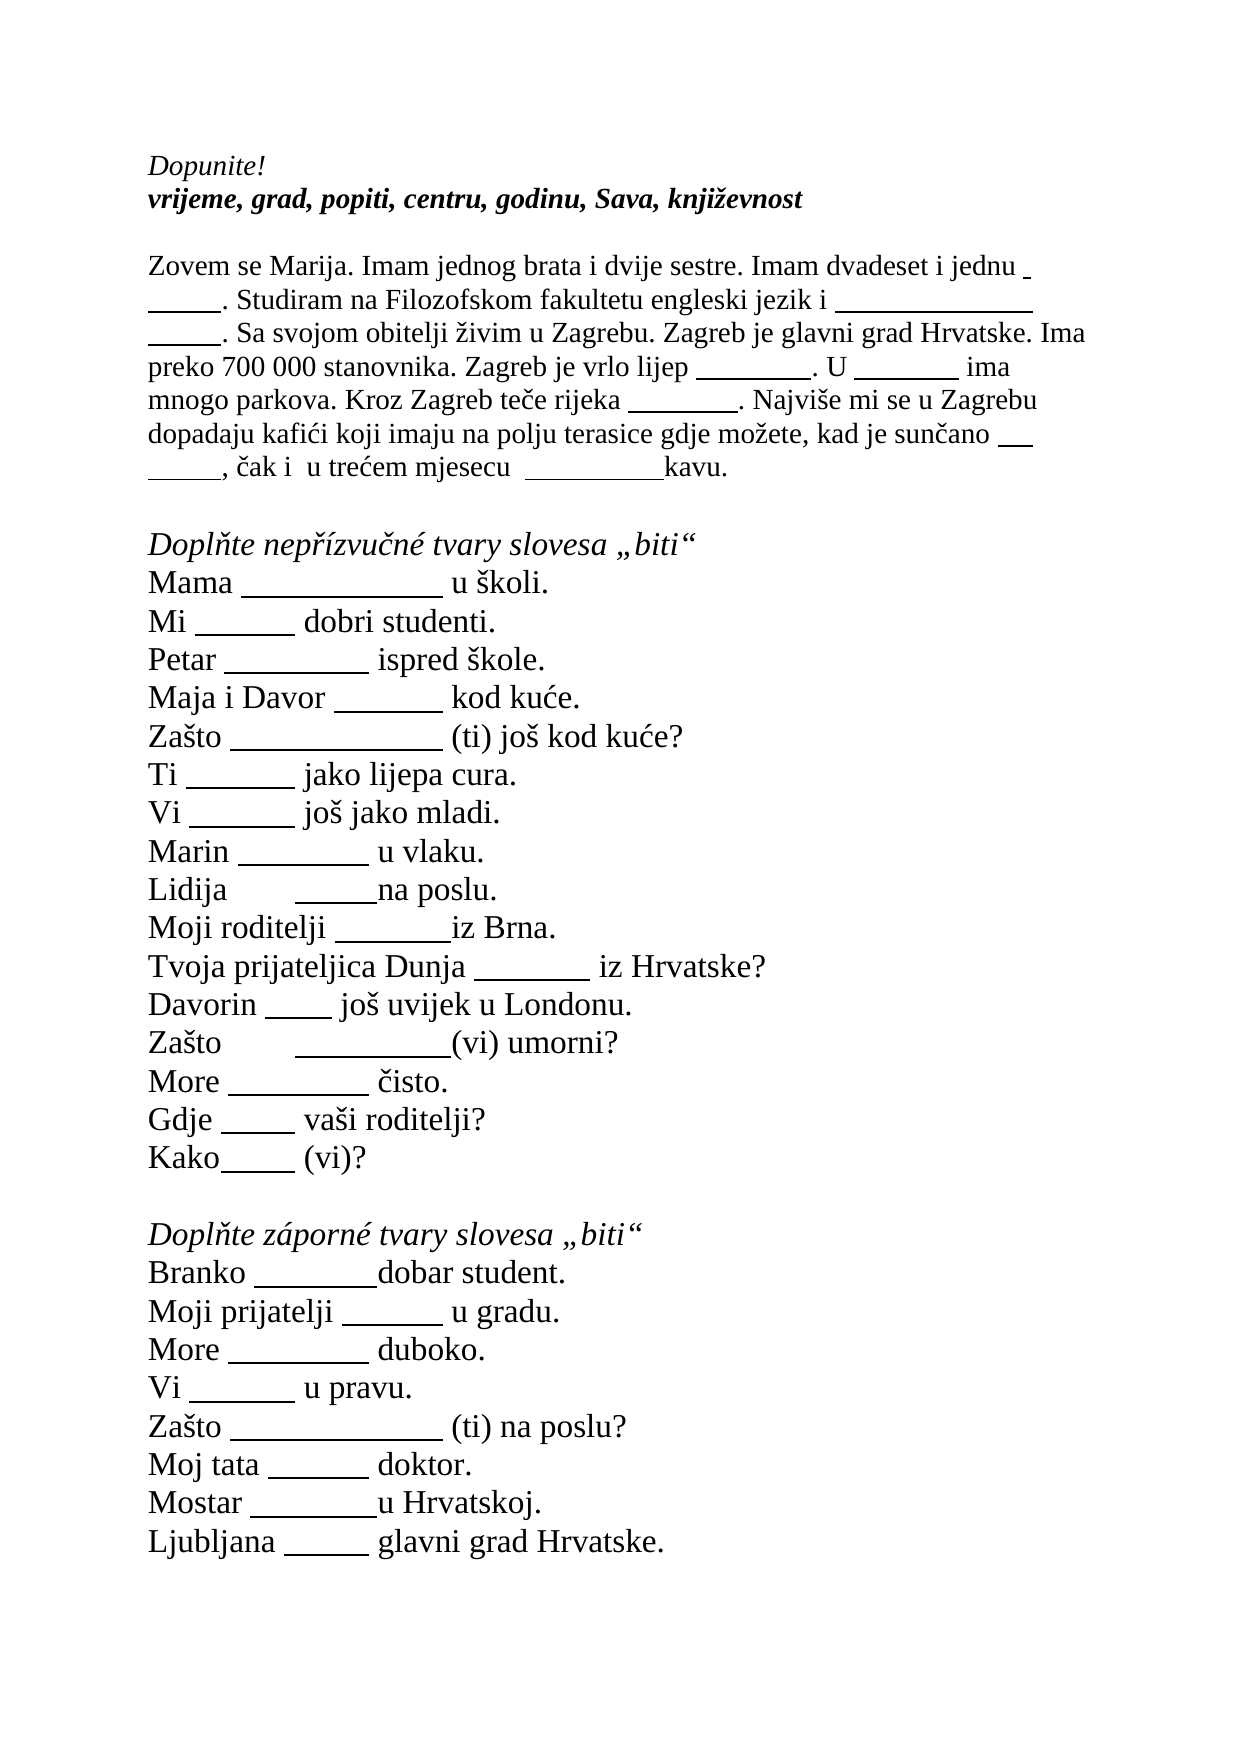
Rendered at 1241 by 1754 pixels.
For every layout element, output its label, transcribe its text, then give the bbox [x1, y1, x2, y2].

text Tvoja prijateljica Dunja iz Hrvatske? [148, 946, 1093, 984]
text Branko dobar student. [148, 1253, 1093, 1291]
text Moji roditelji iz Brna. [148, 908, 1093, 946]
text Ljubljana glavni grad Hrvatske. [148, 1521, 1093, 1559]
text Maja i Davor kod kuće. [148, 678, 1093, 716]
text Zašto (ti) još kod kuće? [148, 716, 1093, 754]
text Davorin još uvijek u Londonu. [148, 984, 1093, 1023]
text Doplňte nepřízvučné tvary slovesa „biti“ [148, 524, 1093, 563]
text Marin u vlaku. [148, 831, 1093, 869]
text More duboko. [148, 1329, 1093, 1368]
text Lidija na poslu. [148, 869, 1093, 908]
text Ti jako lijepa cura. [148, 754, 1093, 793]
text Mama u školi. [148, 563, 1093, 601]
text vrijeme, grad, popiti, centru, godinu, Sava, književnost [148, 181, 1093, 215]
text Dopunite! [148, 148, 1093, 181]
text Mostar u Hrvatskoj. [148, 1483, 1093, 1521]
text Gdje vaši roditelji? [148, 1099, 1093, 1138]
text Vi još jako mladi. [148, 793, 1093, 831]
text More čisto. [148, 1061, 1093, 1099]
text Kako (vi)? [148, 1138, 1093, 1176]
text Vi u pravu. [148, 1368, 1093, 1406]
text Zovem se Marija. Imam jednog brata i dvije sestre. Imam dvadeset i jednu . Studiram na Filozofskom fakultetu engleski jezik i . Sa svojom obitelji živim u Zagrebu. Zagreb je glavni grad Hrvatske. Ima preko 700 000 stanovnika. Zagreb je vrlo lijep . U ima mnogo parkova. Kroz Zagreb teče rijeka . Najviše mi se u Zagrebu dopadaju kafići koji imaju na polju terasice gdje možete, kad je sunčano , čak i u trećem mjesecu kavu. [148, 248, 1093, 483]
text Mi dobri studenti. [148, 601, 1093, 639]
text Moj tata doktor. [148, 1444, 1093, 1483]
text Zašto (ti) na poslu? [148, 1406, 1093, 1444]
text Moji prijatelji u gradu. [148, 1291, 1093, 1329]
text Zašto (vi) umorni? [148, 1023, 1093, 1061]
text Doplňte záporné tvary slovesa „biti“ [148, 1214, 1093, 1253]
text Petar ispred škole. [148, 639, 1093, 678]
